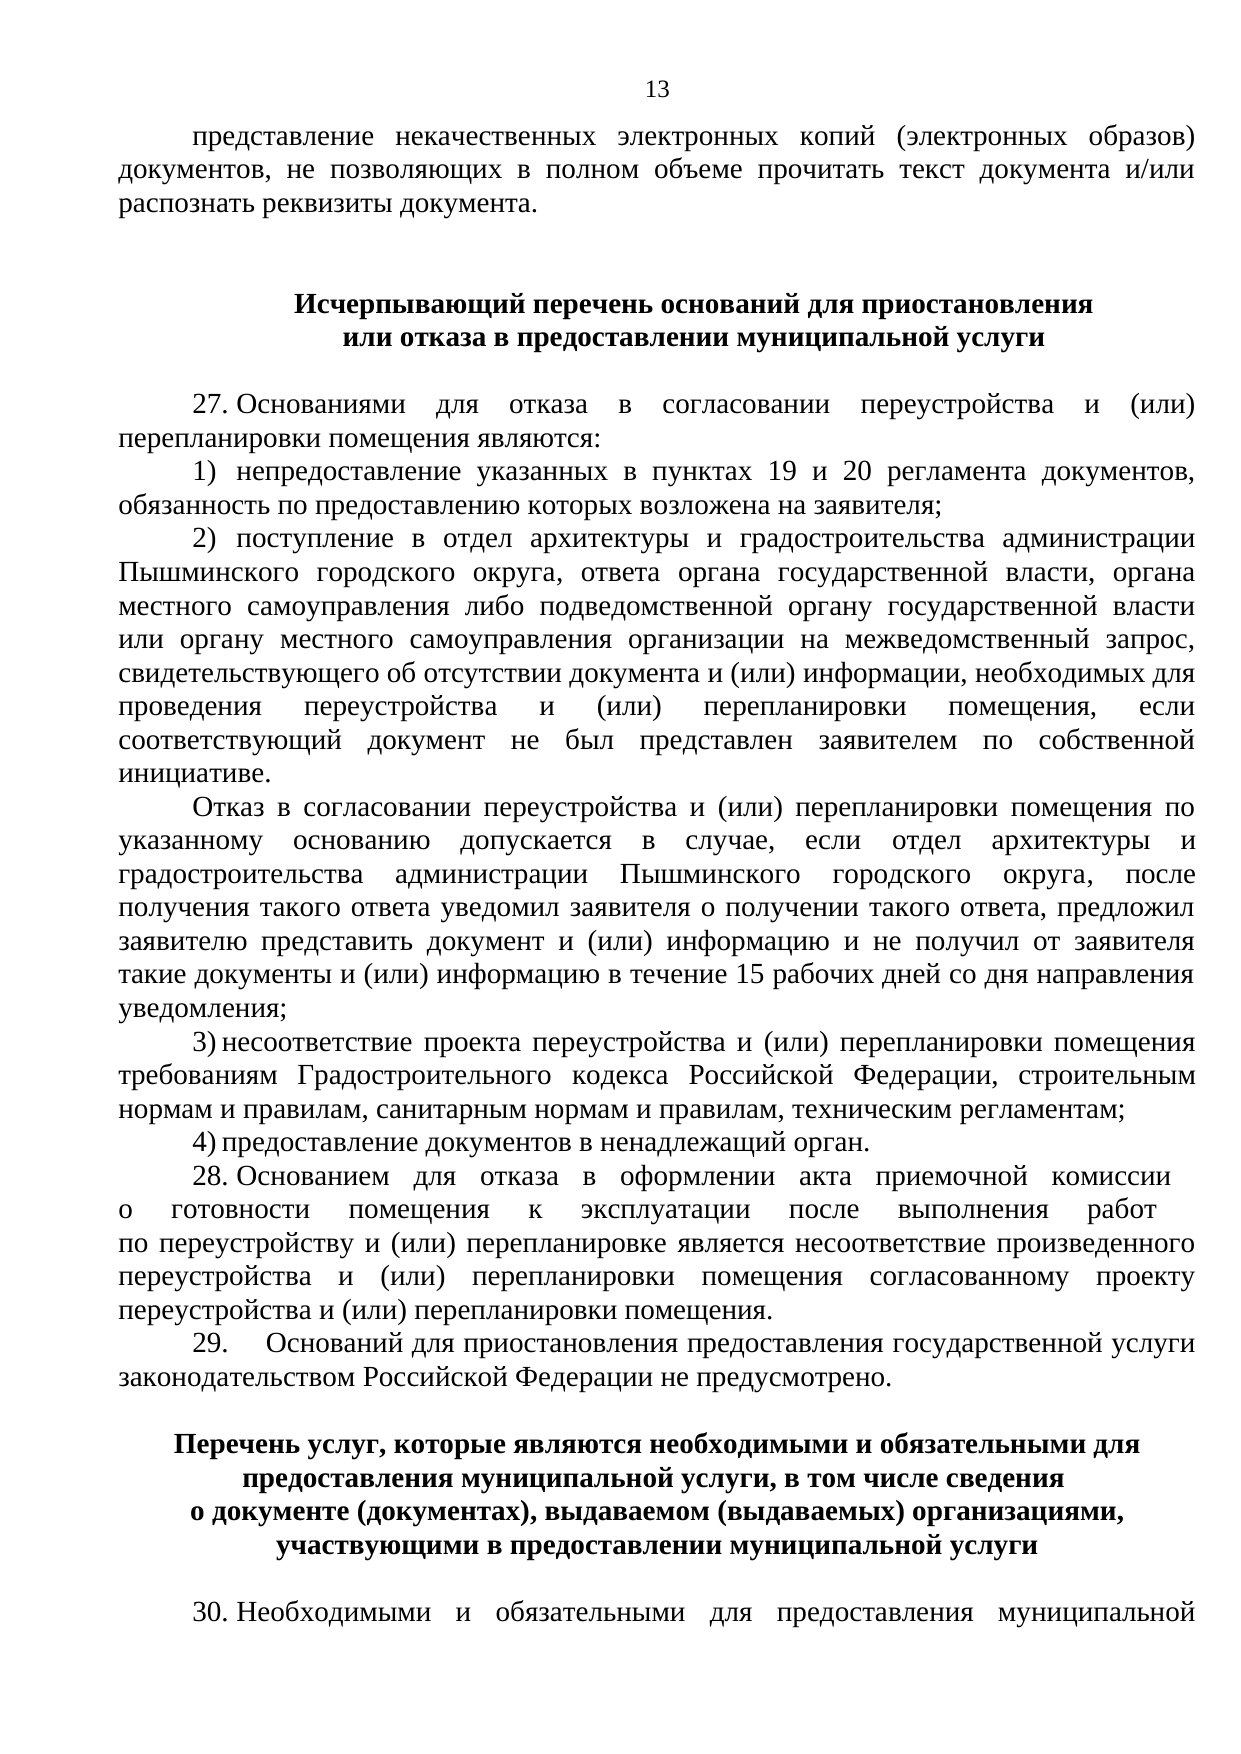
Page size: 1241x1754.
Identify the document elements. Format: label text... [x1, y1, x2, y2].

list Основаниями для отказа в согласовании переустройства и (или) перепланировки помещения являются: [118, 386, 1196, 453]
list предоставление документов в ненадлежащий орган. [118, 1124, 1196, 1158]
text представление некачественных электронных копий (электронных образов) документов, не позволяющих в полном объеме прочитать текст документа и/или распознать реквизиты документа. [118, 118, 1196, 219]
text Отказ в согласовании переустройства и (или) перепланировки помещения по указанному основанию допускается в случае, если отдел архитектуры и градостроительства администрации Пышминского городского округа, после получения такого ответа уведомил заявителя о получении такого ответа, предложил заявителю представить документ и (или) информацию и не получил от заявителя такие документы и (или) информацию в течение 15 рабочих дней со дня направления уведомления; [118, 789, 1196, 1024]
list несоответствие проекта переустройства и (или) перепланировки помещения требованиям Градостроительного кодекса Российской Федерации, строительным нормам и правилам, санитарным нормам и правилам, техническим регламентам; [118, 1024, 1196, 1124]
text Исчерпывающий перечень оснований для приостановления [118, 286, 1196, 319]
list Оснований для приостановления предоставления государственной услуги законодательством Российской Федерации не предусмотрено. [118, 1326, 1196, 1393]
text Перечень услуг, которые являются необходимыми и обязательными для предоставления муниципальной услуги, в том числе сведения о документе (документах), выдаваемом (выдаваемых) организациями, участвующими в предоставлении муниципальной услуги [118, 1426, 1196, 1560]
list поступление в отдел архитектуры и градостроительства администрации Пышминского городского округа, ответа органа государственной власти, органа местного самоуправления либо подведомственной органу государственной власти или органу местного самоуправления организации на межведомственный запрос, свидетельствующего об отсутствии документа и (или) информации, необходимых для проведения переустройства и (или) перепланировки помещения, если соответствующий документ не был представлен заявителем по собственной инициативе. [118, 521, 1196, 789]
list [118, 1594, 1196, 1627]
text или отказа в предоставлении муниципальной услуги [118, 319, 1196, 353]
list непредоставление указанных в пунктах 19 и 20 регламента документов, обязанность по предоставлению которых возложена на заявителя; [118, 453, 1196, 521]
list Основанием для отказа в оформлении акта приемочной комиссии о готовности помещения к эксплуатации после выполнения работ по переустройству и (или) перепланировке является несоответствие произведенного переустройства и (или) перепланировки помещения согласованному проекту переустройства и (или) перепланировки помещения. [118, 1158, 1196, 1326]
